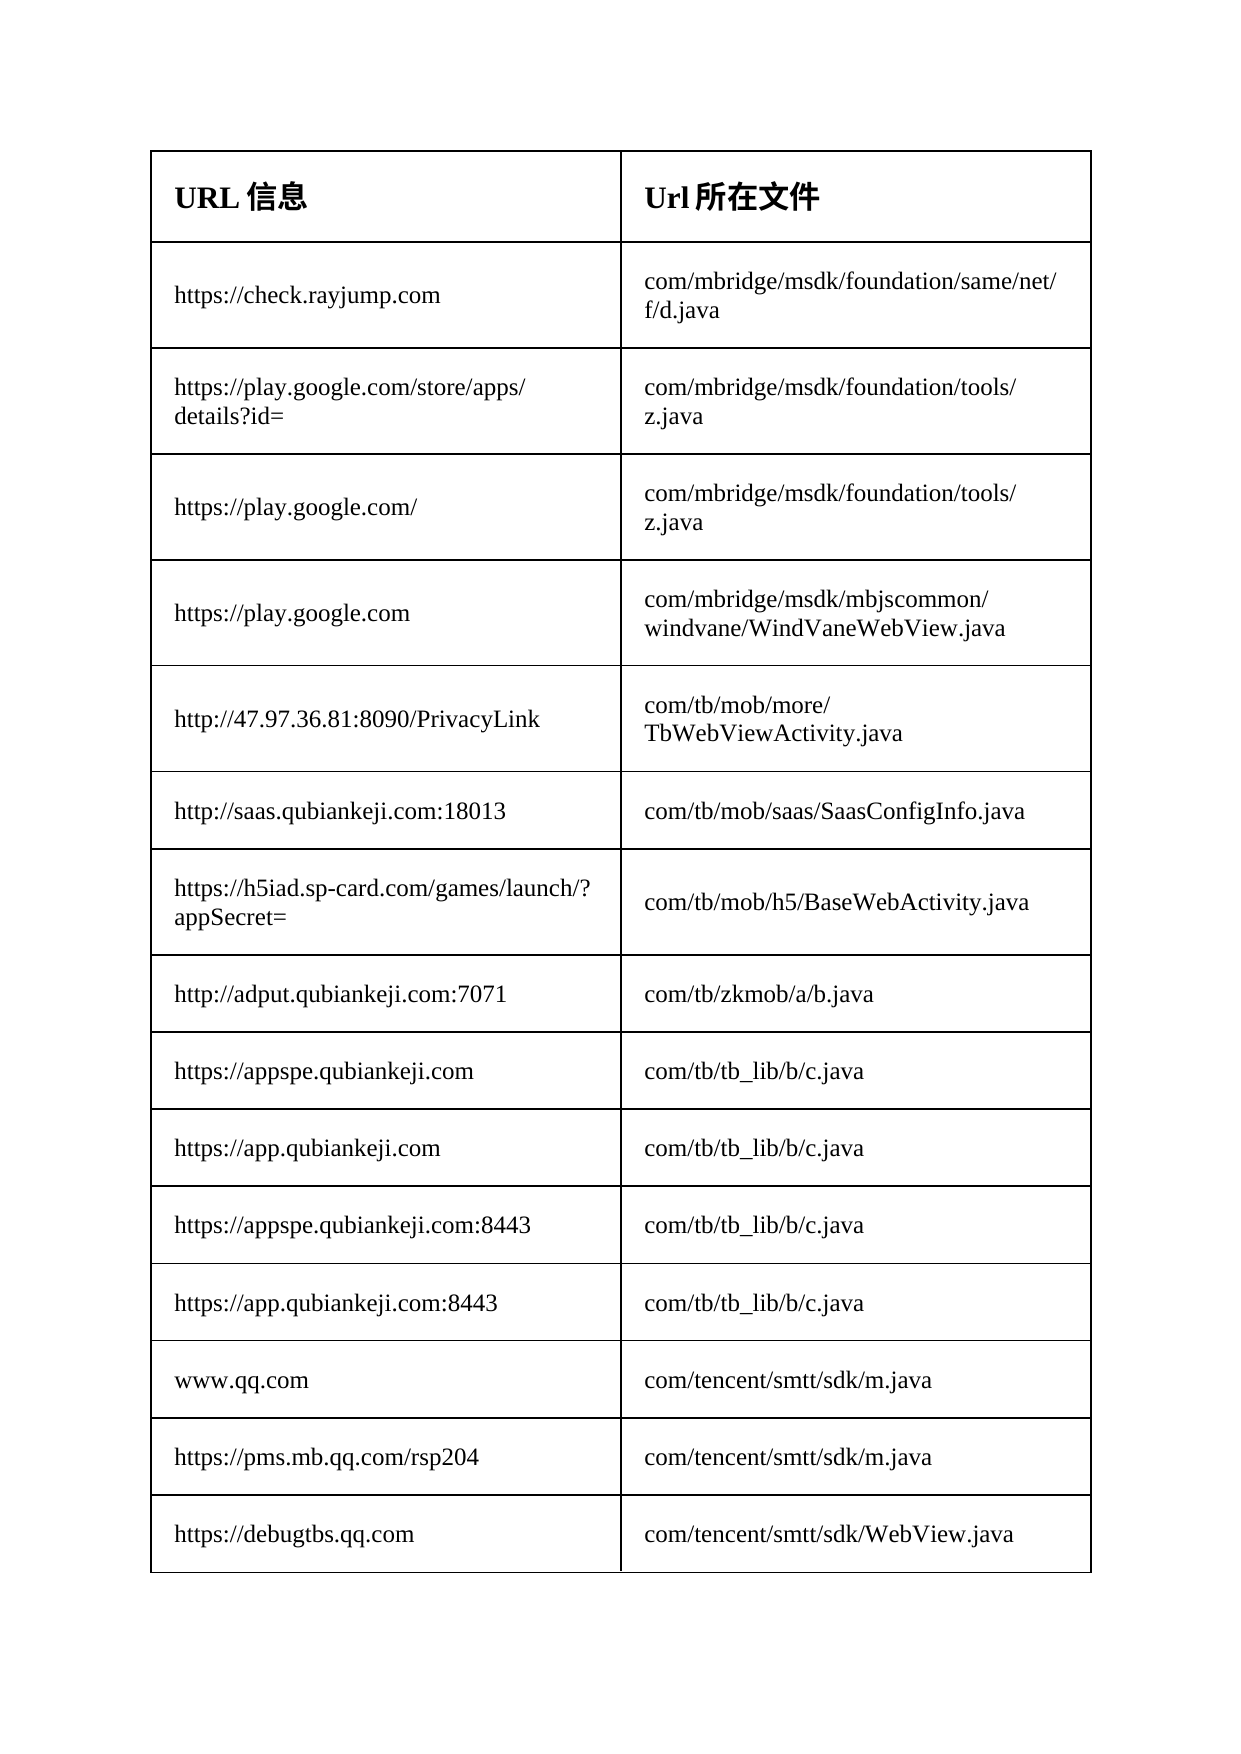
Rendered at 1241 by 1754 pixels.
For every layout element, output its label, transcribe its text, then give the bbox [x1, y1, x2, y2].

table_cell http://adput.qubiankeji.com:7071 [152, 956, 620, 1031]
table_cell https://play.google.com/store/apps/details?id= [152, 349, 620, 453]
table_cell com/tencent/smtt/sdk/m.java [622, 1341, 1090, 1417]
table_cell com/mbridge/msdk/mbjscommon/windvane/WindVaneWebView.java [622, 561, 1090, 665]
table_cell com/tb/tb_lib/b/c.java [622, 1033, 1090, 1108]
table_cell http://saas.qubiankeji.com:18013 [152, 772, 620, 848]
table_cell com/tb/mob/h5/BaseWebActivity.java [622, 850, 1090, 954]
table_cell https://debugtbs.qq.com [152, 1496, 620, 1571]
table_cell https://check.rayjump.com [152, 243, 620, 347]
table_cell https://app.qubiankeji.com:8443 [152, 1264, 620, 1340]
table_cell https://play.google.com [152, 561, 620, 665]
table_cell http://47.97.36.81:8090/PrivacyLink [152, 666, 620, 771]
table_cell https://appspe.qubiankeji.com:8443 [152, 1187, 620, 1263]
table_cell https://h5iad.sp-card.com/games/launch/?appSecret= [152, 850, 620, 954]
table_cell com/tb/tb_lib/b/c.java [622, 1187, 1090, 1263]
table_cell com/tb/tb_lib/b/c.java [622, 1264, 1090, 1340]
table_cell com/tb/tb_lib/b/c.java [622, 1110, 1090, 1185]
table_cell https://app.qubiankeji.com [152, 1110, 620, 1185]
table_header Url所在文件 [622, 152, 1090, 241]
table_cell com/tb/zkmob/a/b.java [622, 956, 1090, 1031]
table_cell com/tb/mob/saas/SaasConfigInfo.java [622, 772, 1090, 848]
table_cell com/tencent/smtt/sdk/m.java [622, 1419, 1090, 1494]
table_cell com/mbridge/msdk/foundation/tools/z.java [622, 349, 1090, 453]
table_cell https://pms.mb.qq.com/rsp204 [152, 1419, 620, 1494]
table_cell https://appspe.qubiankeji.com [152, 1033, 620, 1108]
table_cell https://play.google.com/ [152, 455, 620, 559]
table_cell com/tb/mob/more/TbWebViewActivity.java [622, 666, 1090, 771]
table_cell com/mbridge/msdk/foundation/tools/z.java [622, 455, 1090, 559]
table_header URL信息 [152, 152, 620, 241]
table_cell www.qq.com [152, 1341, 620, 1417]
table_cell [622, 243, 1090, 347]
table_cell com/tencent/smtt/sdk/WebView.java [622, 1496, 1090, 1571]
